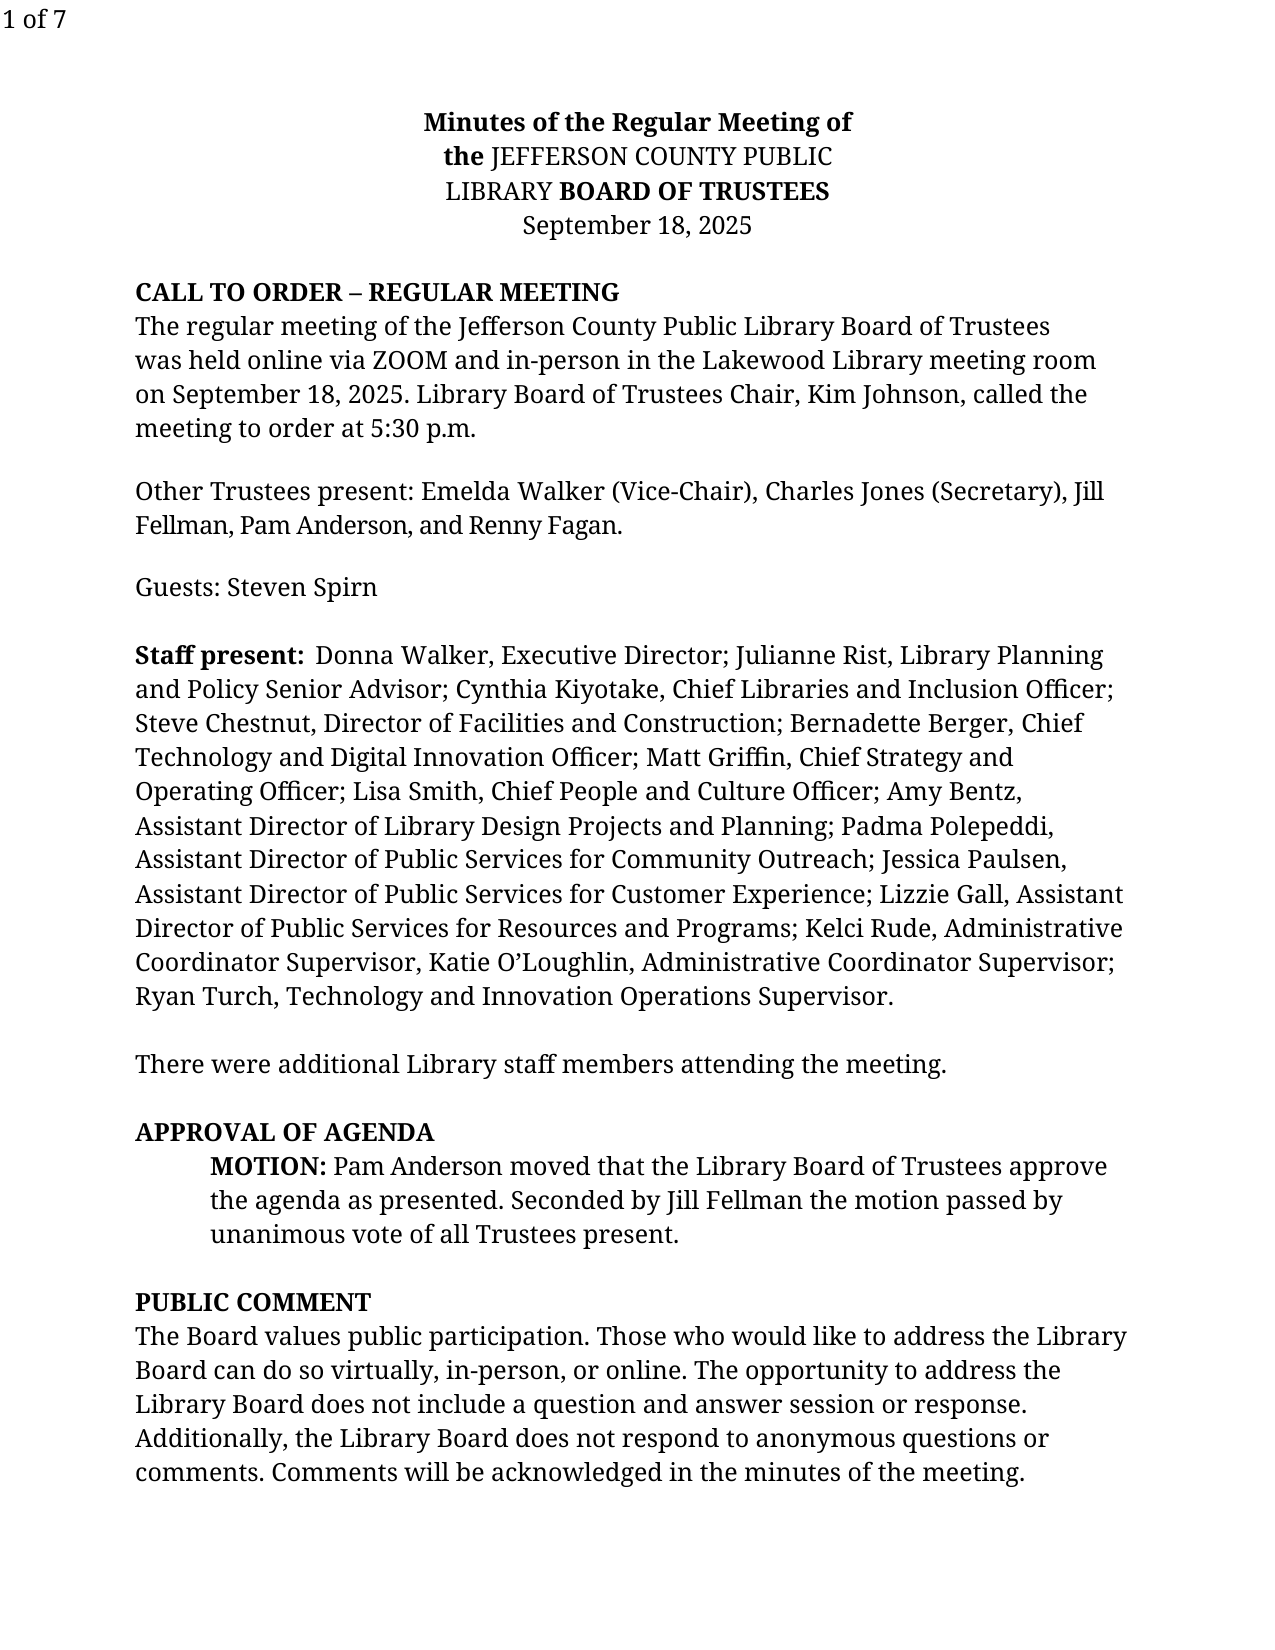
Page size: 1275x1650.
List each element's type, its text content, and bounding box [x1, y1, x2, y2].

text Guests: Steven Spirn [135, 569, 1132, 604]
text MOTION: Pam Anderson moved that the Library Board of Trustees approve the agenda as presented. Seconded by Jill Fellman the motion passed by unanimous vote of all Trustees present. [210, 1148, 1132, 1251]
text Other Trustees present: Emelda Walker (Vice-Chair), Charles Jones (Secretary), Jill Fellman, Pam Anderson, and Renny Fagan. [135, 473, 1132, 541]
text The regular meeting of the Jefferson County Public Library Board of Trustees was held online via ZOOM and in-person in the Lakewood Library meeting room on September 18, 2025. Library Board of Trustees Chair, Kim Johnson, called the meeting to order at 5:30 p.m. [135, 309, 1099, 445]
subtitle CALL TO ORDER – REGULAR MEETING [135, 275, 1262, 309]
text September 18, 2025 [123, 207, 1152, 241]
subtitle PUBLIC COMMENT [135, 1285, 1262, 1319]
subtitle APPROVAL OF AGENDA [135, 1115, 1262, 1148]
text Staff present: Donna Walker, Executive Director; Julianne Rist, Library Planning and Policy Senior Advisor; Cynthia Kiyotake, Chief Libraries and Inclusion Officer; Steve Chestnut, Director of Facilities and Construction; Bernadette Berger, Chief Technology and Digital Innovation Officer; Matt Griffin, Chief Strategy and Operating Officer; Lisa Smith, Chief People and Culture Officer; Amy Bentz, Assistant Director of Library Design Projects and Planning; Padma Polepeddi, Assistant Director of Public Services for Community Outreach; Jessica Paulsen, Assistant Director of Public Services for Customer Experience; Lizzie Gall, Assistant Director of Public Services for Resources and Programs; Kelci Rude, Administrative Coordinator Supervisor, Katie O’Loughlin, Administrative Coordinator Supervisor; Ryan Turch, Technology and Innovation Operations Supervisor. [135, 638, 1132, 1012]
text Minutes of the Regular Meeting of the JEFFERSON COUNTY PUBLIC LIBRARY BOARD OF TRUSTEES [405, 105, 870, 207]
text The Board values public participation. Those who would like to address the Library Board can do so virtually, in-person, or online. The opportunity to address the Library Board does not include a question and answer session or response. Additionally, the Library Board does not respond to anonymous questions or comments. Comments will be acknowledged in the minutes of the meeting. [135, 1319, 1133, 1489]
text There were additional Library staff members attending the meeting. [135, 1047, 1262, 1081]
